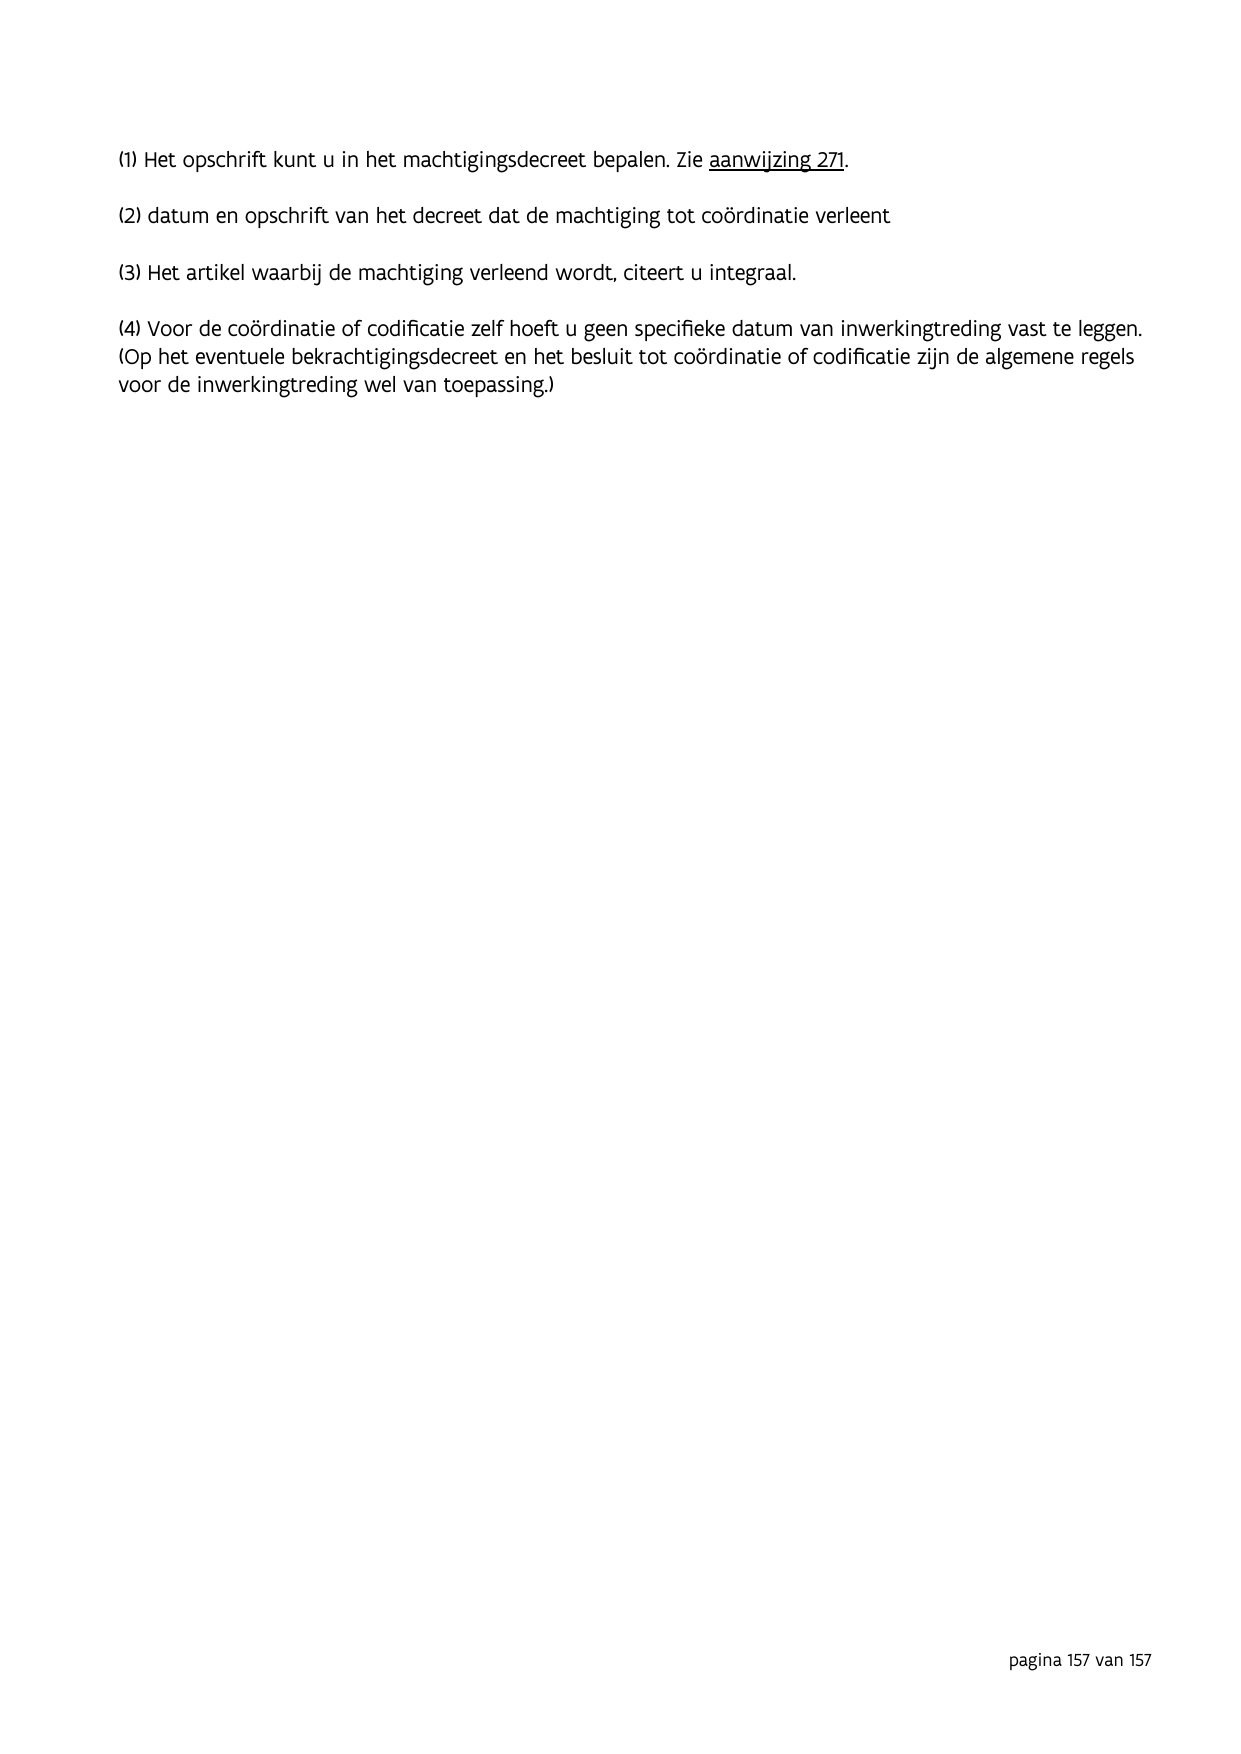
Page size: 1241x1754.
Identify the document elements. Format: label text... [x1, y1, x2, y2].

text (4) Voor de coördinatie of codificatie zelf hoeft u geen specifieke datum van inwerkingtreding vast te leggen. (Op het eventuele bekrachtigingsdecreet en het besluit tot coördinatie of codificatie zijn de algemene regels voor de inwerkingtreding wel van toepassing.) [118, 314, 1152, 398]
text (1) Het opschrift kunt u in het machtigingsdecreet bepalen. Zie aanwijzing 271. [118, 145, 1152, 173]
text (2) datum en opschrift van het decreet dat de machtiging tot coördinatie verleent [118, 201, 1152, 229]
text (3) Het artikel waarbij de machtiging verleend wordt, citeert u integraal. [118, 257, 1152, 286]
